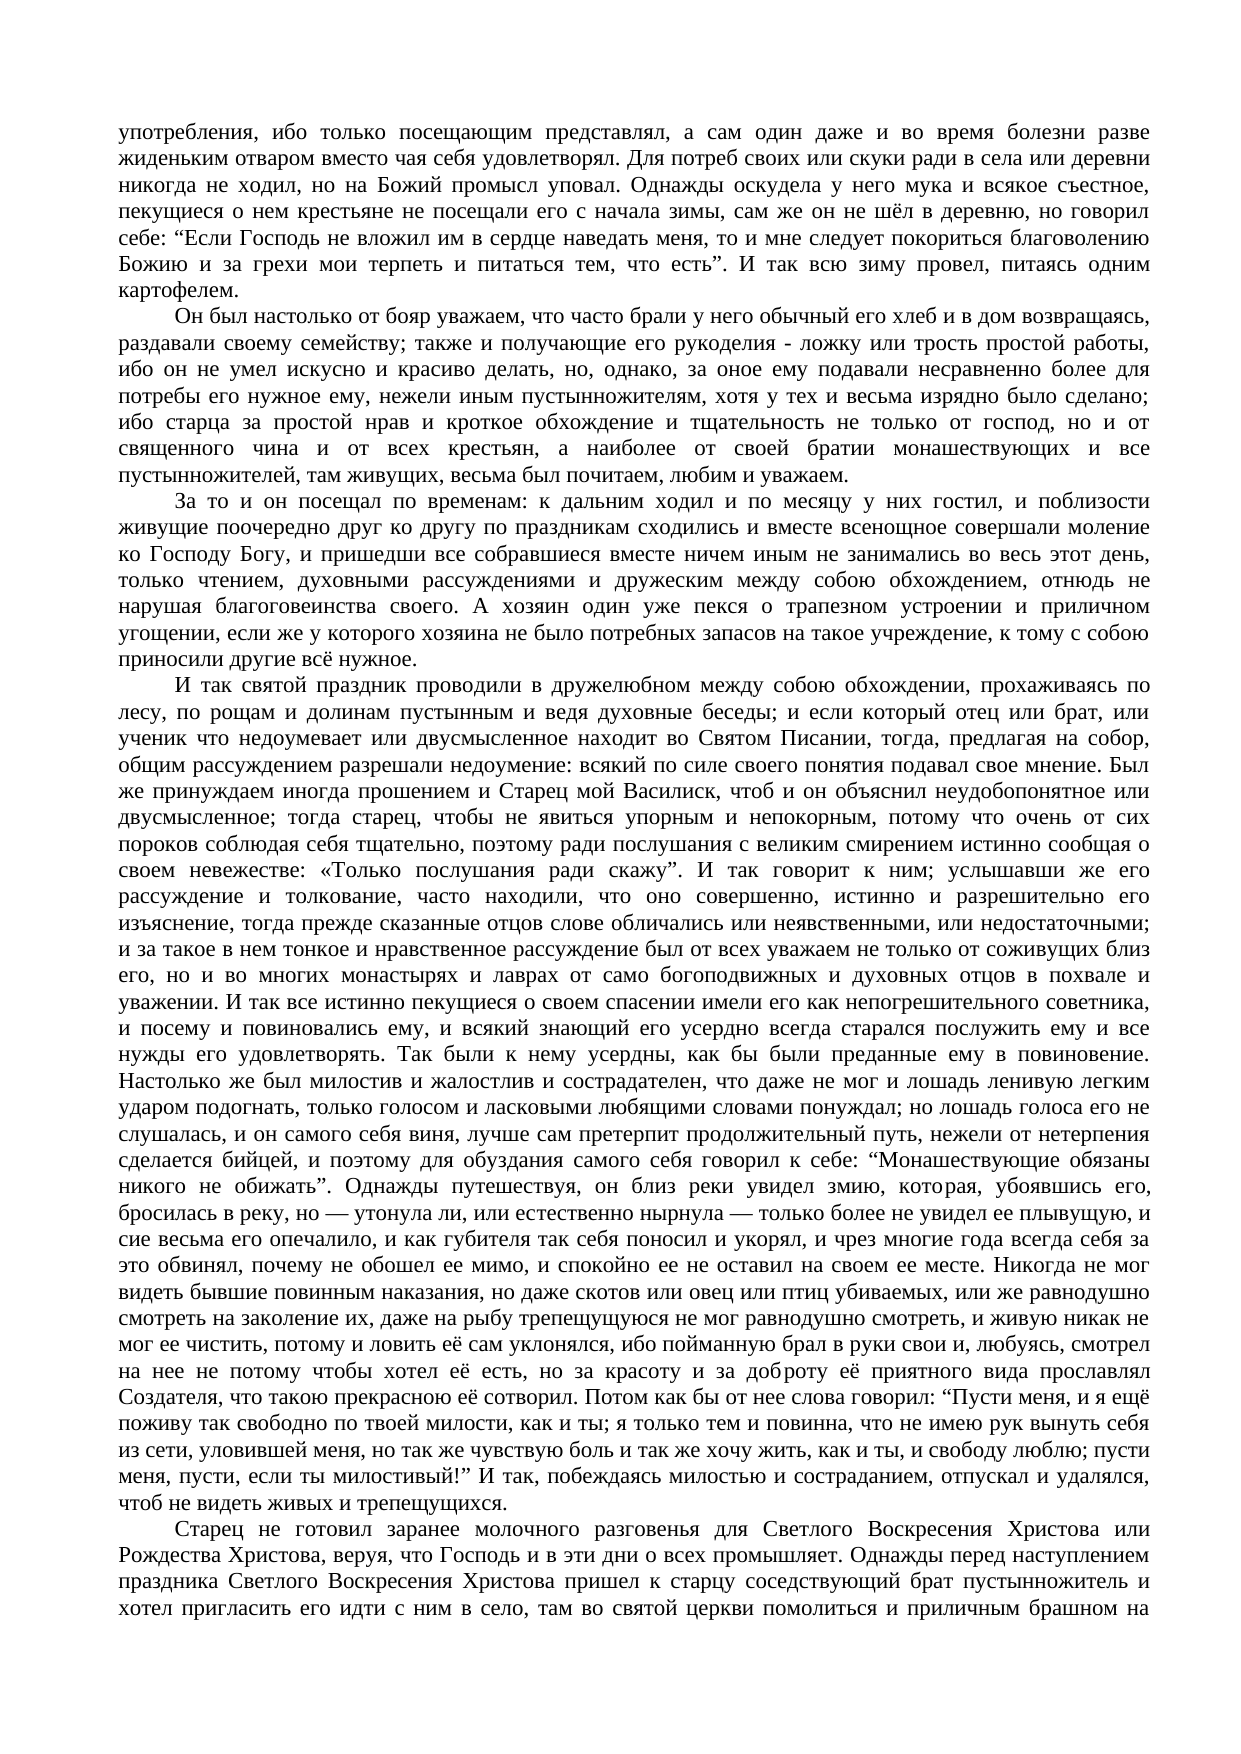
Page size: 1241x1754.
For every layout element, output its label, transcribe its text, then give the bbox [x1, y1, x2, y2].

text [118, 118, 1152, 303]
text И так святой праздник проводили в дружелюбном между собою обхождении, прохаживаясь по лесу, по рощам и долинам пустынным и ведя духовные беседы; и если который отец или брат, или ученик что недоумевает или двусмысленное находит во Святом Писании, тогда, предлагая на собор, общим рассуждением разрешали недоумение: всякий по силе своего понятия подавал свое мнение. Был же принуждаем иногда прошением и Старец мой Василиск, чтоб и он объяснил неудобопонятное или двусмысленное; тогда старец, чтобы не явиться упорным и непокорным, потому что очень от сих пороков соблюдая себя тщательно, поэтому ради послушания с великим смирением истинно сообщая о своем невежестве: «Только послушания ради скажу”. И так говорит к ним; услышавши же его рассуждение и толкование, часто находили, что оно совершенно, истинно и разрешительно его изъяснение, тогда прежде сказанные отцов слове обличались или неявственными, или недостаточными; и за такое в нем тонкое и нравственное рассуждение был от всех уважаем не только от соживущих близ его, но и во многих монастырях и лаврах от само богоподвижных и духовных отцов в похвале и уважении. И так все истинно пекущиеся о своем спасении имели его как непогрешительного советника, и посему и повиновались ему, и всякий знающий его усердно всегда старался послужить ему и все нужды его удовлетворять. Так были к нему усердны, как бы были преданные ему в повиновение. Настолько же был милостив и жалостлив и сострадателен, что даже не мог и лошадь ленивую легким ударом подогнать, только голосом и ласковыми любящими словами понуждал; но лошадь голоса его не слушалась, и он самого себя виня, лучше сам претерпит продолжительный путь, нежели от нетерпения сделается бийцей, и поэтому для обуздания самого себя говорил к себе: “Монашествующие обязаны никого не обижать”. Однажды путешествуя, он близ реки увидел змию, которая, убоявшись его, бросилась в реку, но — утонула ли, или естественно нырнула — только более не увидел ее плывущую, и сие весьма его опечалило, и как губителя так себя поносил и укорял, и чрез многие года всегда себя за это обвинял, почему не обошел ее мимо, и спокойно ее не оставил на своем ее месте. Никогда не мог видеть бывшие повинным наказания, но даже скотов или овец или птиц убиваемых, или же равнодушно смотреть на заколение их, даже на рыбу трепещущуюся не мог равнодушно смотреть, и живую никак не мог ее чистить, потому и ловить её сам уклонялся, ибо пойманную брал в руки свои и, любуясь, смотрел на нее не потому чтобы хотел её есть, но за красоту и за доброту её приятного вида прославлял Создателя, что такою прекрасною её сотворил. Потом как бы от нее слова говорил: “Пусти меня, и я ещё поживу так свободно по твоей милости, как и ты; я только тем и повинна, что не имею рук вынуть себя из сети, уловившей меня, но так же чувствую боль и так же хочу жить, как и ты, и свободу люблю; пусти меня, пусти, если ты милостивый!” И так, побеждаясь милостью и состраданием, отпускал и удалялся, чтоб не видеть живых и трепещущихся. [118, 672, 1152, 1515]
text Он был настолько от бояр уважаем, что часто брали у него обычный его хлеб и в дом возвращаясь, раздавали своему семейству; также и получающие его рукоделия - ложку или трость простой работы, ибо он не умел искусно и красиво делать, но, однако, за оное ему подавали несравненно более для потребы его нужное ему, нежели иным пустынножителям, хотя у тех и весьма изрядно было сделано; ибо старца за простой нрав и кроткое обхождение и тщательность не только от господ, но и от священного чина и от всех крестьян, а наиболее от своей братии монашествующих и все пустынножителей, там живущих, весьма был почитаем, любим и уважаем. [118, 303, 1152, 487]
text За то и он посещал по временам: к дальним ходил и по месяцу у них гостил, и поблизости живущие поочередно друг ко другу по праздникам сходились и вместе всенощное совершали моление ко Господу Богу, и пришедши все собравшиеся вместе ничем иным не занимались во весь этот день, только чтением, духовными рассуждениями и дружеским между собою обхождением, отнюдь не нарушая благоговеинства своего. А хозяин один уже пекся о трапезном устроении и приличном угощении, если же у которого хозяина не было потребных запасов на такое учреждение, к тому с собою приносили другие всё нужное. [118, 487, 1152, 672]
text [118, 1515, 1152, 1620]
